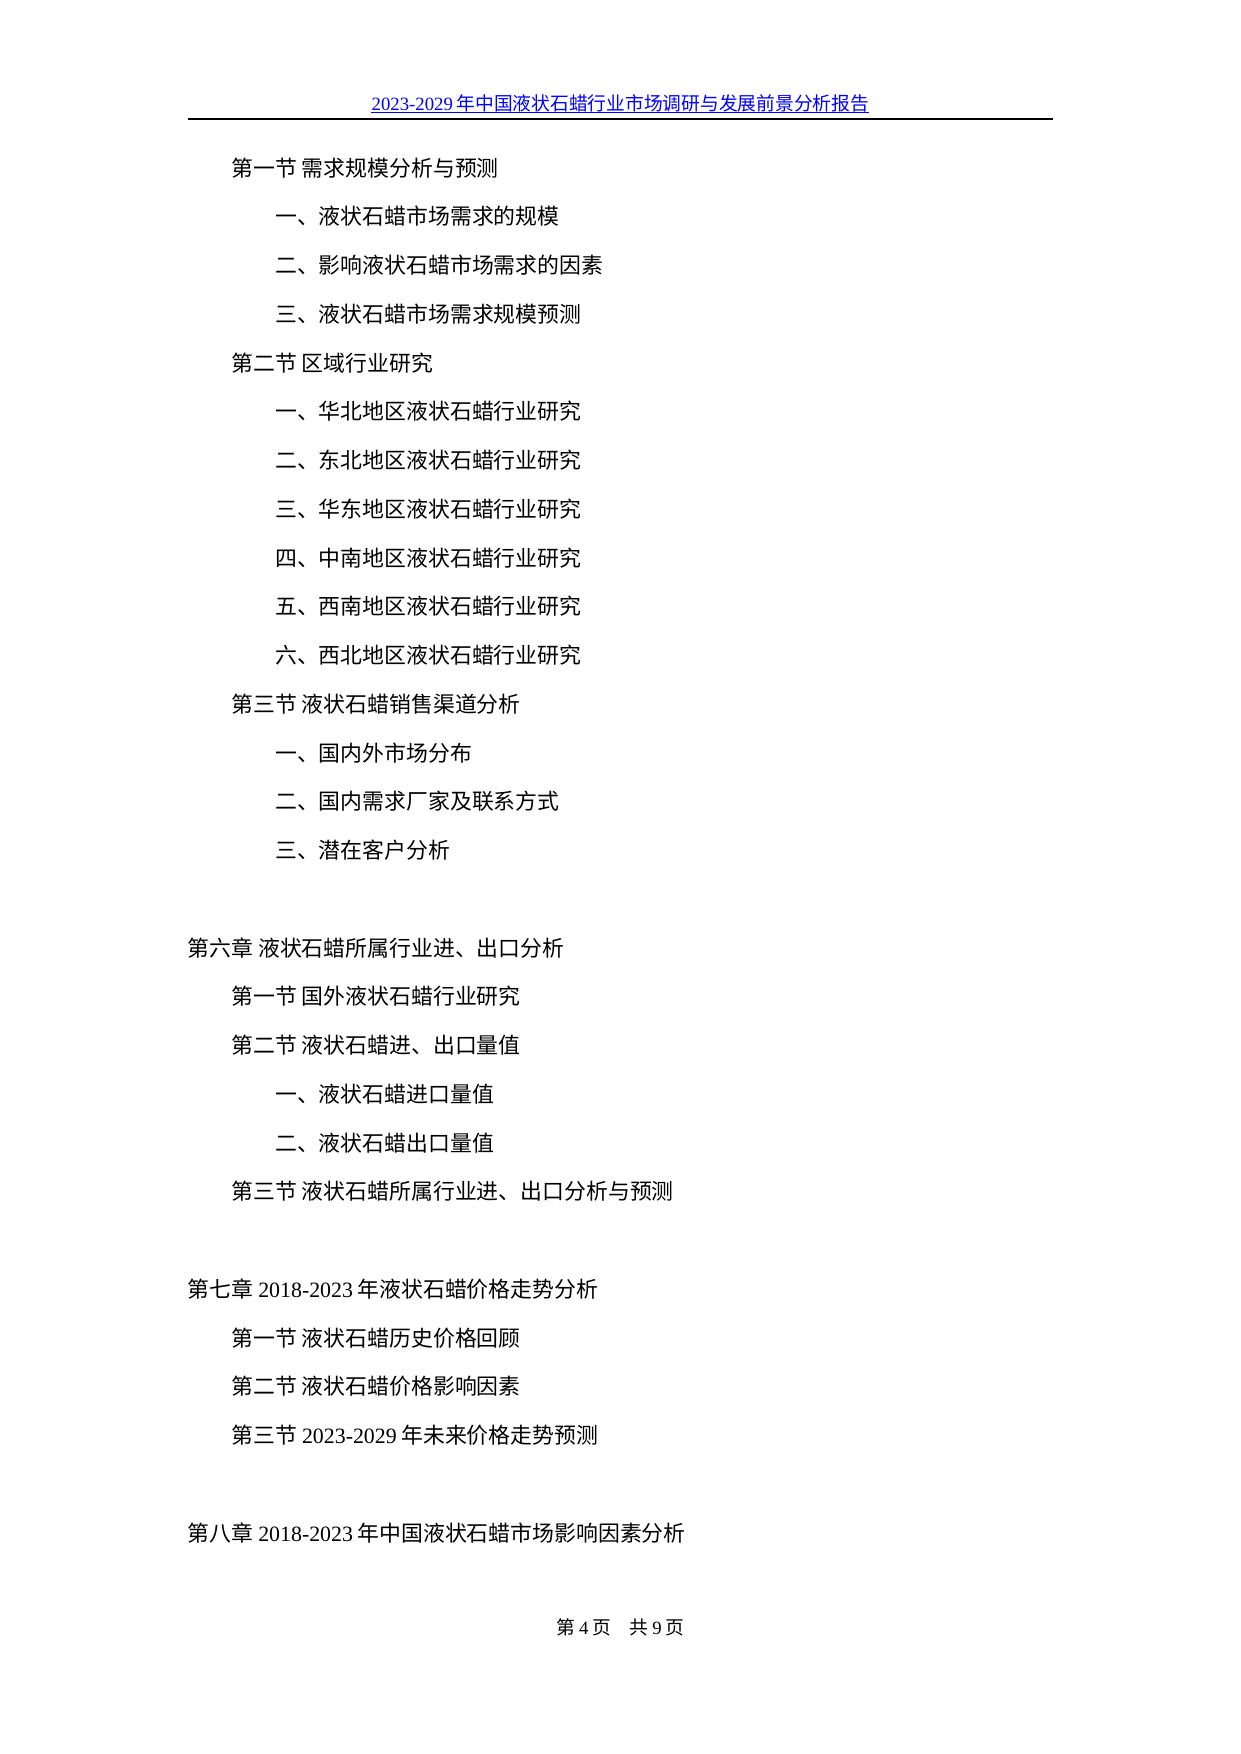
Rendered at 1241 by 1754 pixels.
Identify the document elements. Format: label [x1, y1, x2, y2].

text [187, 150, 1053, 1548]
